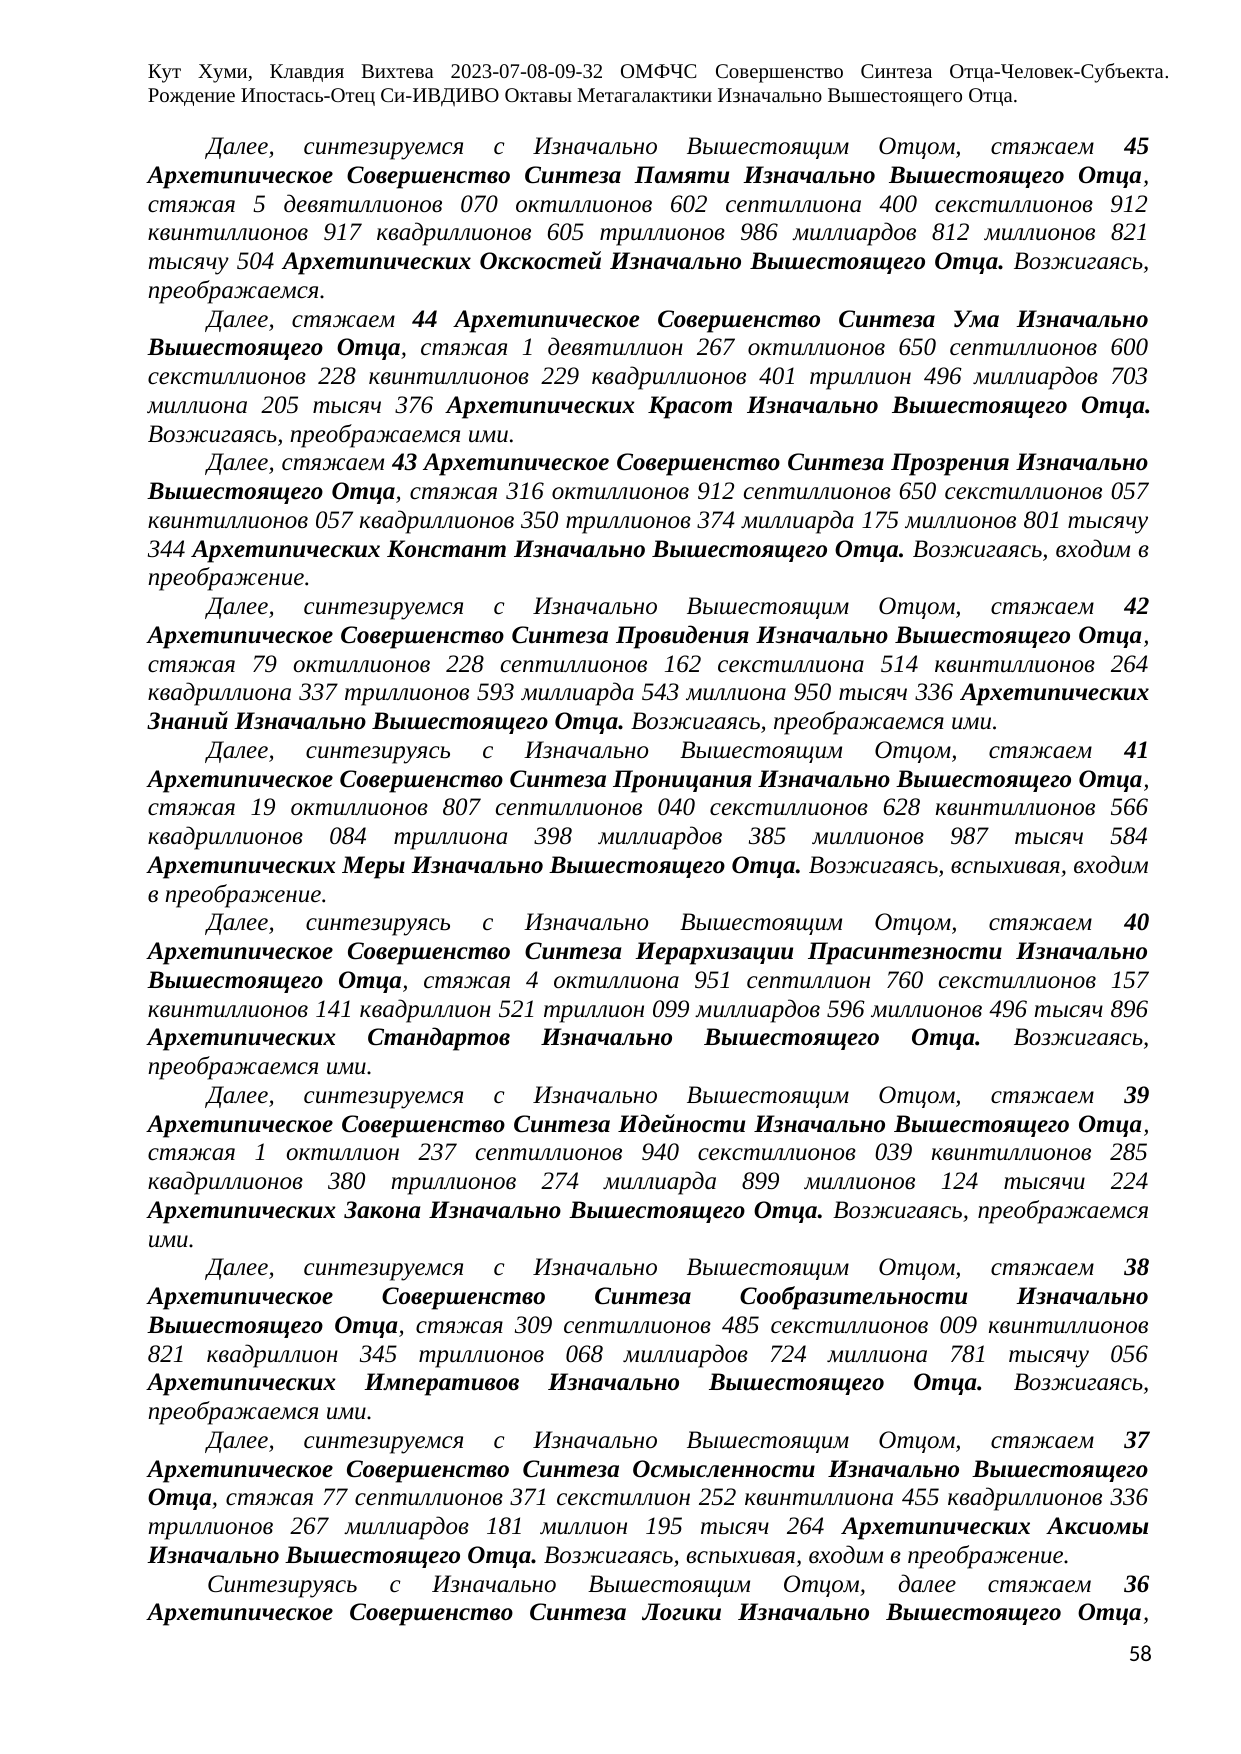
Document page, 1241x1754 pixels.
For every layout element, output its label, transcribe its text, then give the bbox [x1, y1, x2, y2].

text Далее, синтезируясь с Изначально Вышестоящим Отцом, стяжаем 40 Архетипическое Совершенство Синтеза Иерархизации Прасинтезности Изначально Вышестоящего Отца, стяжая 4 октиллиона 951 септиллион 760 секстиллионов 157 квинтиллионов 141 квадриллион 521 триллион 099 миллиардов 596 миллионов 496 тысяч 896 Архетипических Стандартов Изначально Вышестоящего Отца. Возжигаясь, преображаемся ими. [148, 907, 1152, 1080]
text Далее, синтезируемся с Изначально Вышестоящим Отцом, стяжаем 45 Архетипическое Совершенство Синтеза Памяти Изначально Вышестоящего Отца, стяжая 5 девятиллионов 070 октиллионов 602 септиллиона 400 секстиллионов 912 квинтиллионов 917 квадриллионов 605 триллионов 986 миллиардов 812 миллионов 821 тысячу 504 Архетипических Окскостей Изначально Вышестоящего Отца. Возжигаясь, преображаемся. [148, 131, 1152, 304]
text Далее, синтезируясь с Изначально Вышестоящим Отцом, стяжаем 41 Архетипическое Совершенство Синтеза Проницания Изначально Вышестоящего Отца, стяжая 19 октиллионов 807 септиллионов 040 секстиллионов 628 квинтиллионов 566 квадриллионов 084 триллиона 398 миллиардов 385 миллионов 987 тысяч 584 Архетипических Меры Изначально Вышестоящего Отца. Возжигаясь, вспыхивая, входим в преображение. [148, 735, 1152, 907]
text Далее, стяжаем 44 Архетипическое Совершенство Синтеза Ума Изначально Вышестоящего Отца, стяжая 1 девятиллион 267 октиллионов 650 септиллионов 600 секстиллионов 228 квинтиллионов 229 квадриллионов 401 триллион 496 миллиардов 703 миллиона 205 тысяч 376 Архетипических Красот Изначально Вышестоящего Отца. Возжигаясь, преображаемся ими. [148, 304, 1152, 447]
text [148, 1569, 1152, 1626]
text Далее, синтезируемся с Изначально Вышестоящим Отцом, стяжаем 39 Архетипическое Совершенство Синтеза Идейности Изначально Вышестоящего Отца, стяжая 1 октиллион 237 септиллионов 940 секстиллионов 039 квинтиллионов 285 квадриллионов 380 триллионов 274 миллиарда 899 миллионов 124 тысячи 224 Архетипических Закона Изначально Вышестоящего Отца. Возжигаясь, преображаемся ими. [148, 1080, 1152, 1252]
text Далее, синтезируемся с Изначально Вышестоящим Отцом, стяжаем 38 Архетипическое Совершенство Синтеза Сообразительности Изначально Вышестоящего Отца, стяжая 309 септиллионов 485 секстиллионов 009 квинтиллионов 821 квадриллион 345 триллионов 068 миллиардов 724 миллиона 781 тысячу 056 Архетипических Императивов Изначально Вышестоящего Отца. Возжигаясь, преображаемся ими. [148, 1252, 1152, 1425]
text Далее, стяжаем 43 Архетипическое Совершенство Синтеза Прозрения Изначально Вышестоящего Отца, стяжая 316 октиллионов 912 септиллионов 650 секстиллионов 057 квинтиллионов 057 квадриллионов 350 триллионов 374 миллиарда 175 миллионов 801 тысячу 344 Архетипических Констант Изначально Вышестоящего Отца. Возжигаясь, входим в преображение. [148, 447, 1152, 591]
text Далее, синтезируемся с Изначально Вышестоящим Отцом, стяжаем 42 Архетипическое Совершенство Синтеза Провидения Изначально Вышестоящего Отца, стяжая 79 октиллионов 228 септиллионов 162 секстиллиона 514 квинтиллионов 264 квадриллиона 337 триллионов 593 миллиарда 543 миллиона 950 тысяч 336 Архетипических Знаний Изначально Вышестоящего Отца. Возжигаясь, преображаемся ими. [148, 591, 1152, 735]
text Далее, синтезируемся с Изначально Вышестоящим Отцом, стяжаем 37 Архетипическое Совершенство Синтеза Осмысленности Изначально Вышестоящего Отца, стяжая 77 септиллионов 371 секстиллион 252 квинтиллиона 455 квадриллионов 336 триллионов 267 миллиардов 181 миллион 195 тысяч 264 Архетипических Аксиомы Изначально Вышестоящего Отца. Возжигаясь, вспыхивая, входим в преображение. [148, 1425, 1152, 1569]
